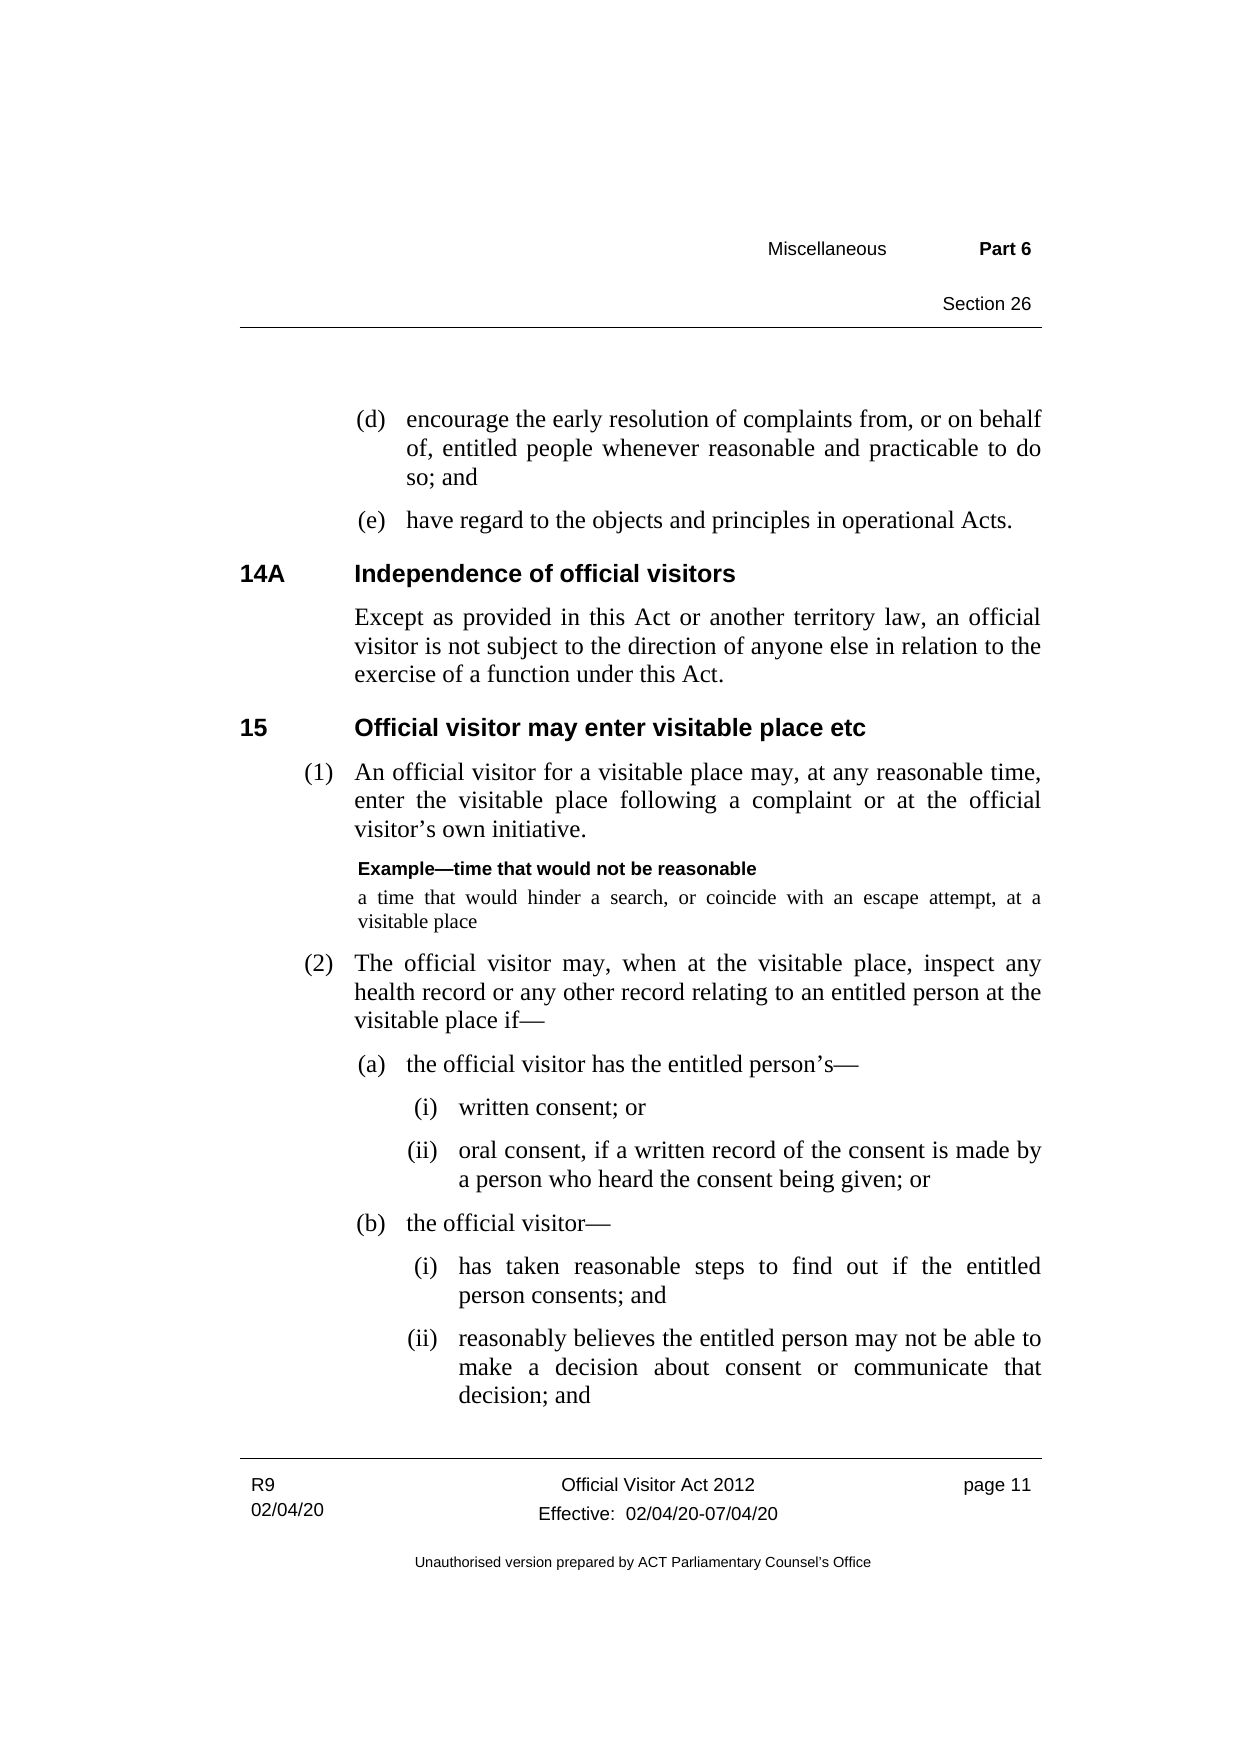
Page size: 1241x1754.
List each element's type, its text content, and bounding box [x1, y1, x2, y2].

text (i) has taken reasonable steps to find out if the entitled person consents; and [239, 1251, 1042, 1308]
text (i) written consent; or [239, 1092, 1042, 1121]
text 14A Independence of official visitors [239, 559, 1042, 587]
text a time that would hinder a search, or coincide with an escape attempt, at a visitable place [358, 885, 1042, 933]
text (2) The official visitor may, when at the visitable place, inspect any health record or any other record relating to an entitled person at the visitable place if— [239, 948, 1042, 1034]
text (d) encourage the early resolution of complaints from, or on behalf of, entitled people whenever reasonable and practicable to do so; and [239, 404, 1042, 490]
text Example—time that would not be reasonable [358, 857, 1042, 879]
text (ii) oral consent, if a written record of the consent is made by a person who heard the consent being given; or [239, 1136, 1042, 1193]
text (ii) reasonably believes the entitled person may not be able to make a decision about consent or communicate that decision; and [239, 1323, 1042, 1409]
text 15 Official visitor may enter visitable place etc [239, 713, 1042, 742]
text (b) the official visitor— [239, 1208, 1042, 1236]
text (a) the official visitor has the entitled person’s— [239, 1049, 1042, 1078]
text Except as provided in this Act or another territory law, an official visitor is not subject to the direction of anyone else in relation to the exercise of a function under this Act. [354, 602, 1042, 688]
text (e) have regard to the objects and principles in operational Acts. [239, 505, 1042, 534]
text (1) An official visitor for a visitable place may, at any reasonable time, enter the visitable place following a complaint or at the official visitor’s own initiative. [239, 757, 1042, 843]
